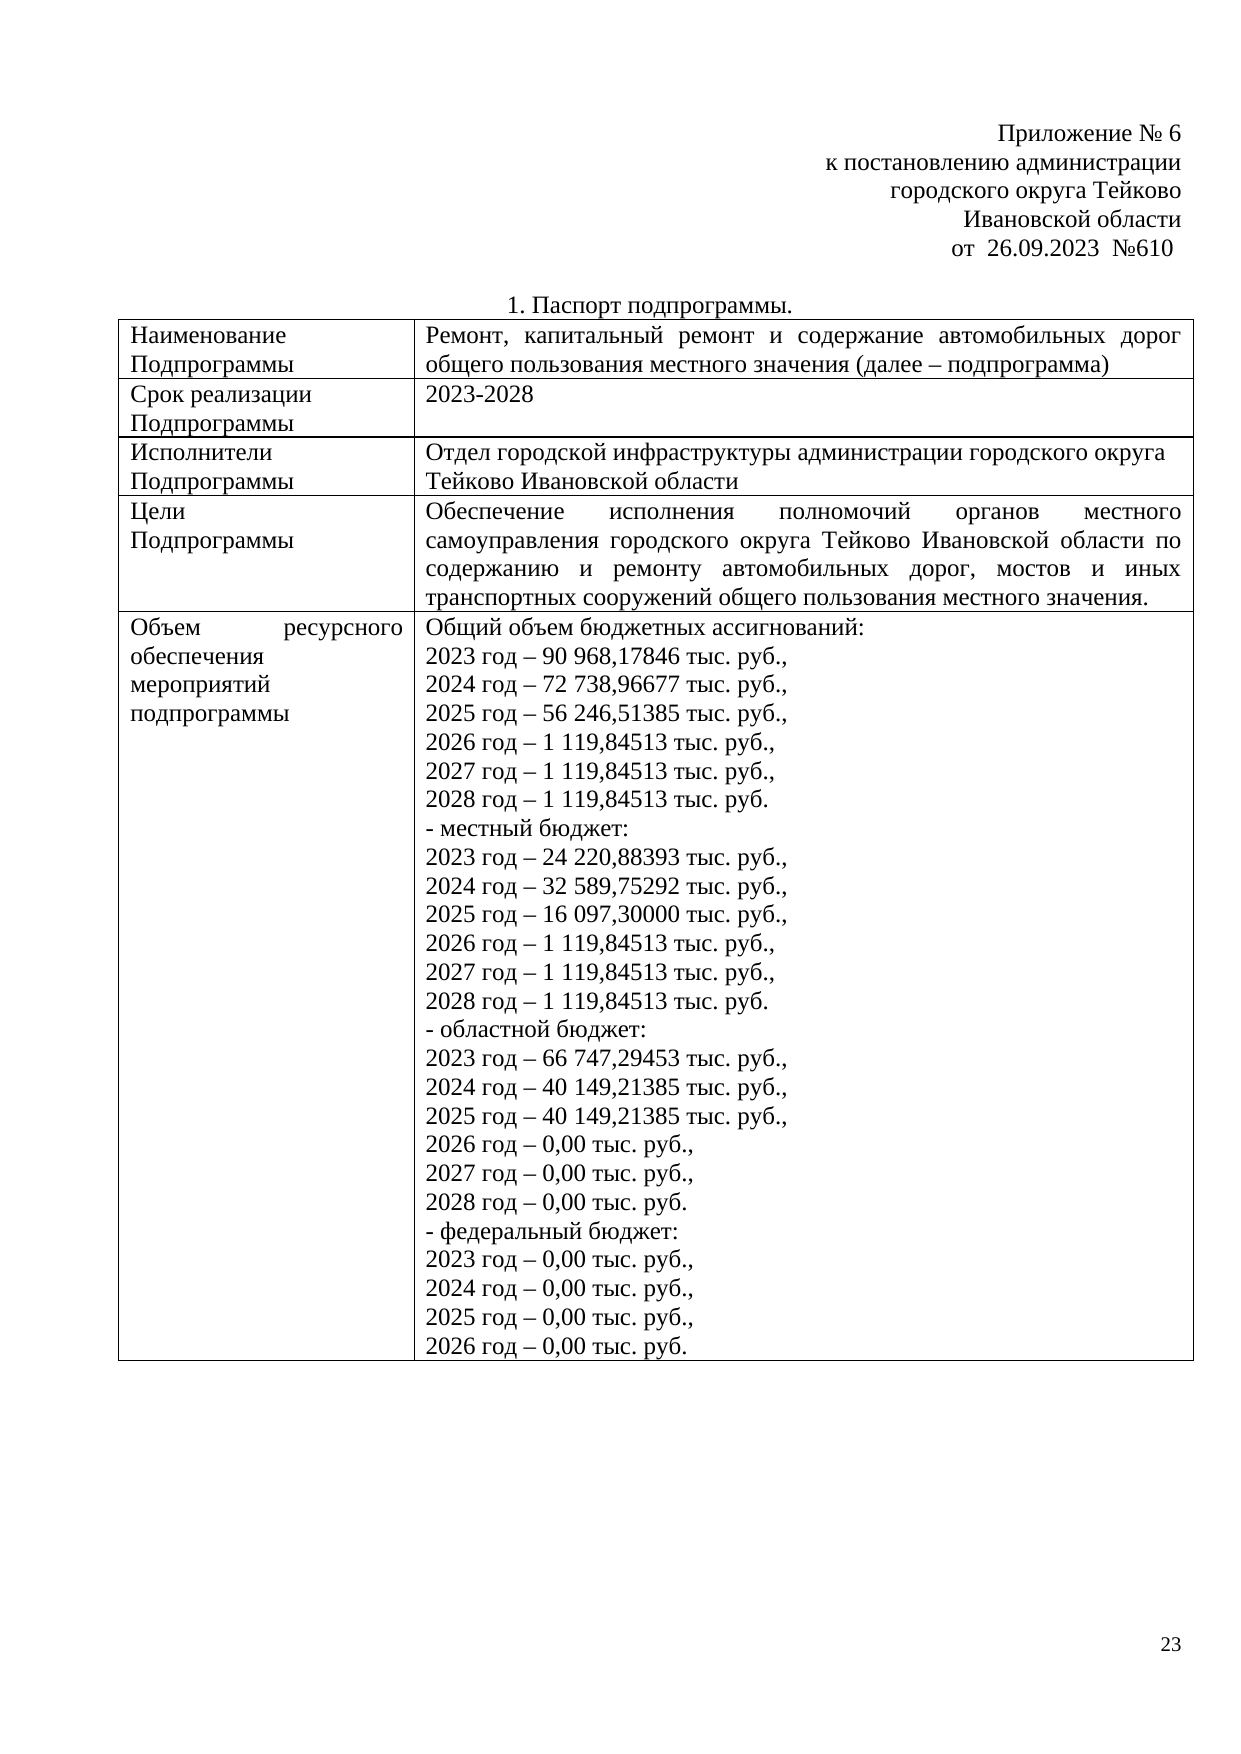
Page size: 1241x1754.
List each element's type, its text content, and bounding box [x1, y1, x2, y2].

text от 26.09.2023 №610 [118, 233, 1181, 262]
text Ивановской области [118, 204, 1181, 233]
text 1. Паспорт подпрограммы. [118, 291, 1181, 319]
table_cell Цели Подпрограммы [119, 496, 414, 611]
table_cell Обеспечение исполнения полномочий органов местного самоуправления городского округа Тейково Ивановской области по содержанию и ремонту автомобильных дорог, мостов и иных транспортных сооружений общего пользования местного значения. [415, 496, 1193, 611]
table_header Наименование Подпрограммы [119, 320, 414, 378]
text к постановлению администрации [118, 147, 1181, 176]
table_cell Исполнители Подпрограммы [119, 438, 414, 495]
table_cell Отдел городской инфраструктуры администрации городского округа Тейково Ивановской области [415, 438, 1193, 495]
table_header Ремонт, капитальный ремонт и содержание автомобильных дорог общего пользования местного значения (далее – подпрограмма) [415, 320, 1193, 378]
table_cell Объем ресурсного обеспечения мероприятий подпрограммы [119, 612, 414, 1359]
table_cell Общий объем бюджетных ассигнований: 2023 год – 90 968,17846 тыс. руб., 2024 год – 72 738,96677 тыс. руб., 2025 год – 56 246,51385 тыс. руб., 2026 год – 1 119,84513 тыс. руб., 2027 год – 1 119,84513 тыс. руб., 2028 год – 1 119,84513 тыс. руб. - местный бюджет: 2023 год – 24 220,88393 тыс. руб., 2024 год – 32 589,75292 тыс. руб., 2025 год – 16 097,30000 тыс. руб., 2026 год – 1 119,84513 тыс. руб., 2027 год – 1 119,84513 тыс. руб., 2028 год – 1 119,84513 тыс. руб. - областной бюджет: 2023 год – 66 747,29453 тыс. руб., 2024 год – 40 149,21385 тыс. руб., 2025 год – 40 149,21385 тыс. руб., 2026 год – 0,00 тыс. руб., 2027 год – 0,00 тыс. руб., 2028 год – 0,00 тыс. руб. - федеральный бюджет: 2023 год – 0,00 тыс. руб., 2024 год – 0,00 тыс. руб., 2025 год – 0,00 тыс. руб., 2026 год – 0,00 тыс. руб. [415, 612, 1193, 1359]
text городского округа Тейково [118, 176, 1181, 204]
table_cell 2023-2028 [415, 379, 1193, 436]
text Приложение № 6 [118, 118, 1181, 147]
table_cell Срок реализации Подпрограммы [119, 379, 414, 436]
